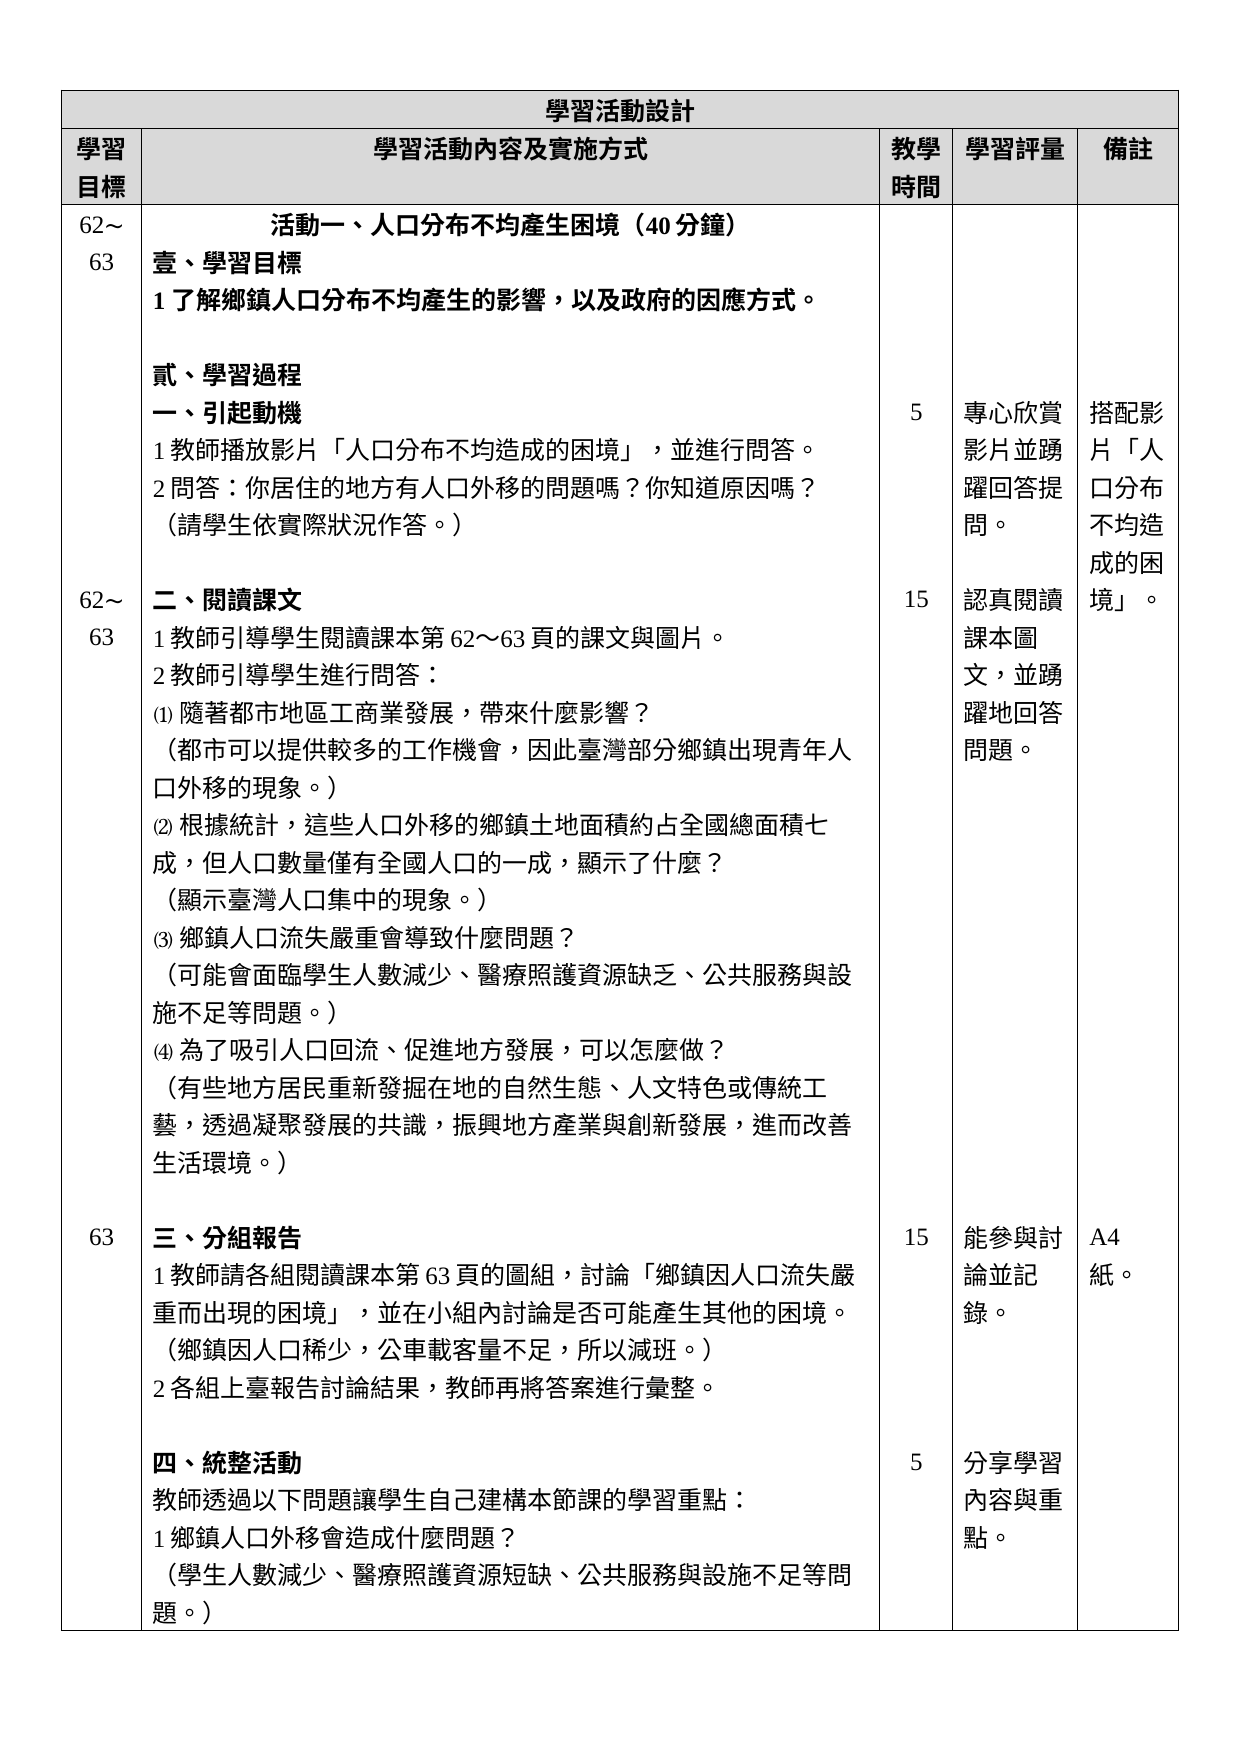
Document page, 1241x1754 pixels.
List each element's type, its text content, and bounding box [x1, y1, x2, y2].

table_cell 學習評量 [953, 129, 1077, 204]
table_cell 教學時間 [880, 129, 952, 204]
table_cell 5 15 15 5 5 15 15 5 5 15 10 7 3 [880, 205, 952, 1630]
table_cell 備註 [1078, 129, 1178, 204]
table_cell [953, 205, 1077, 1630]
table_header 學習活動設計 [62, 91, 1178, 128]
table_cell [1078, 205, 1178, 1630]
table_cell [62, 205, 141, 1630]
table_cell 學習活動內容及實施方式 [142, 129, 879, 204]
table_cell 學習目標 [62, 129, 141, 204]
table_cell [142, 205, 879, 1630]
